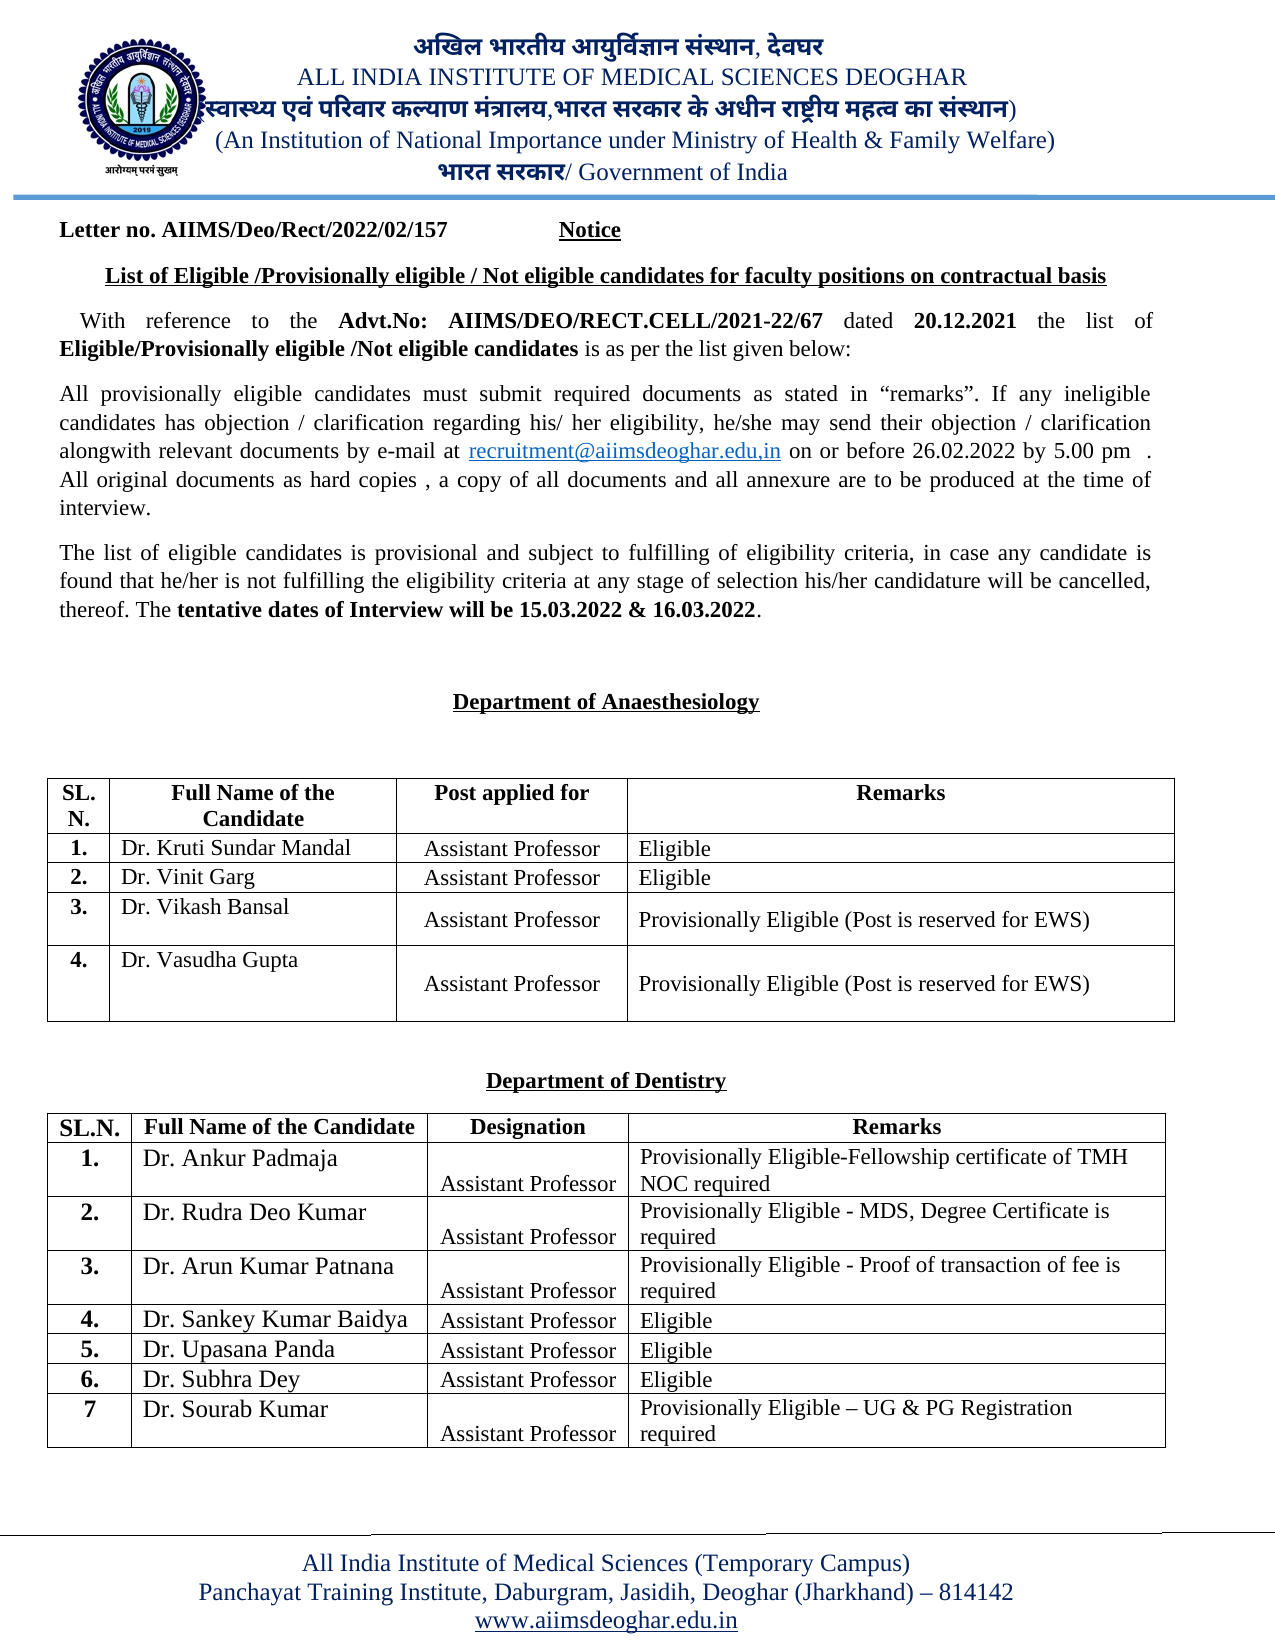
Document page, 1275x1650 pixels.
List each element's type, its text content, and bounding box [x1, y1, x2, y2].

table_cell Assistant Professor [428, 1251, 628, 1303]
table_cell Provisionally Eligible – UG & PG Registration required [629, 1394, 1165, 1447]
table_cell Assistant Professor [428, 1364, 628, 1393]
picture [69, 62, 212, 91]
table_cell 3. [48, 1251, 131, 1303]
table_cell 6. [48, 1364, 131, 1393]
table_cell Assistant Professor [428, 1334, 628, 1363]
table_cell Provisionally Eligible-Fellowship certificate of TMH NOC required [629, 1143, 1165, 1196]
table_cell Dr. Kruti Sundar Mandal [110, 834, 396, 862]
table_cell 5. [48, 1334, 131, 1363]
table_cell Dr. Vasudha Gupta [110, 946, 396, 1021]
table_cell Dr. Vinit Garg [110, 863, 396, 892]
table_cell 2. [48, 863, 109, 892]
table_cell Assistant Professor [397, 863, 627, 892]
table_cell Dr. Upasana Panda [132, 1334, 427, 1363]
table_cell Eligible [629, 1334, 1165, 1363]
text Department of Anaesthesiology [59, 688, 1153, 714]
text The list of eligible candidates is provisional and subject to fulfilling of eligibility criteria, in case any candidate is found that he/her is not fulfilling the eligibility criteria at any stage of selection his/her candidature will be cancelled, thereof. The tentative dates of Interview will be 15.03.2022 & 16.03.2022. [59, 539, 1153, 622]
table_header SL.N. [48, 779, 109, 833]
table_header Designation [428, 1114, 628, 1142]
text With reference to the Advt.No: AIIMS/DEO/RECT.CELL/2021-22/67 dated 20.12.2021 the list of Eligible/Provisionally eligible /Not eligible candidates is as per the list given below: [59, 307, 1153, 362]
table_header Post applied for [397, 779, 627, 833]
table_header Remarks [629, 1114, 1165, 1142]
table_cell Dr. Sourab Kumar [132, 1394, 427, 1447]
table_cell 1. [48, 834, 109, 862]
table_cell Eligible [629, 1364, 1165, 1393]
text Department of Dentistry [59, 1067, 1153, 1094]
table_cell Dr. Ankur Padmaja [132, 1143, 427, 1196]
table_header SL.N. [48, 1114, 131, 1142]
table_cell Eligible [628, 863, 1174, 892]
table_cell 1. [48, 1143, 131, 1196]
table_cell Provisionally Eligible - Proof of transaction of fee is required [629, 1251, 1165, 1303]
table_cell Assistant Professor [397, 893, 627, 945]
text List of Eligible /Provisionally eligible / Not eligible candidates for faculty positions on contractual basis [59, 262, 1153, 288]
table_header Full Name of the Candidate [132, 1114, 427, 1142]
table_cell Provisionally Eligible (Post is reserved for EWS) [628, 893, 1174, 945]
table_cell 7 [48, 1394, 131, 1447]
table_cell Dr. Arun Kumar Patnana [132, 1251, 427, 1303]
table_cell 4. [48, 1305, 131, 1333]
table_cell 2. [48, 1197, 131, 1250]
table_cell Eligible [629, 1305, 1165, 1333]
text ALL INDIA INSTITUTE OF MEDICAL SCIENCES DEOGHAR [284, 62, 1153, 91]
table_cell Assistant Professor [397, 946, 627, 1021]
text All provisionally eligible candidates must submit required documents as stated in “remarks”. If any ineligible candidates has objection / clarification regarding his/ her eligibility, he/she may send their objection / clarification alongwith relevant documents by e-mail at recruitment@aiimsdeoghar.edu,in on or before 26.02.2022 by 5.00 pm . All original documents as hard copies , a copy of all documents and all annexure are to be produced at the time of interview. [59, 380, 1153, 520]
table_cell 3. [48, 893, 109, 945]
table_cell Assistant Professor [428, 1143, 628, 1196]
table_cell Provisionally Eligible - MDS, Degree Certificate is required [629, 1197, 1165, 1250]
table_cell Dr. Vikash Bansal [110, 893, 396, 945]
text अखिल भारतीय आयुर्विज्ञान संस्थान, देवघर [59, 28, 1153, 62]
table_cell Dr. Sankey Kumar Baidya [132, 1305, 427, 1333]
table_cell Provisionally Eligible (Post is reserved for EWS) [628, 946, 1174, 1021]
table_cell Assistant Professor [428, 1305, 628, 1333]
table_cell Assistant Professor [428, 1197, 628, 1250]
table_cell Dr. Rudra Deo Kumar [132, 1197, 427, 1250]
table_header Full Name of the Candidate [110, 779, 396, 833]
table_cell Assistant Professor [397, 834, 627, 862]
text (An Institution of National Importance under Ministry of Health & Family Welfare) [29, 125, 1153, 154]
text भारत सरकार/ Government of India [59, 154, 1153, 188]
table_cell Eligible [628, 834, 1174, 862]
table_header Remarks [628, 779, 1174, 833]
text (स्वास्थ्य एवं परिवार कल्याण मंत्रालय,भारत सरकार के अधीन राष्ट्रीय महत्व का संस्थान) [0, 91, 1153, 125]
text Letter no. AIIMS/Deo/Rect/2022/02/157 Notice [59, 217, 1153, 243]
table_cell Assistant Professor [428, 1394, 628, 1447]
table_cell 4. [48, 946, 109, 1021]
table_cell Dr. Subhra Dey [132, 1364, 427, 1393]
